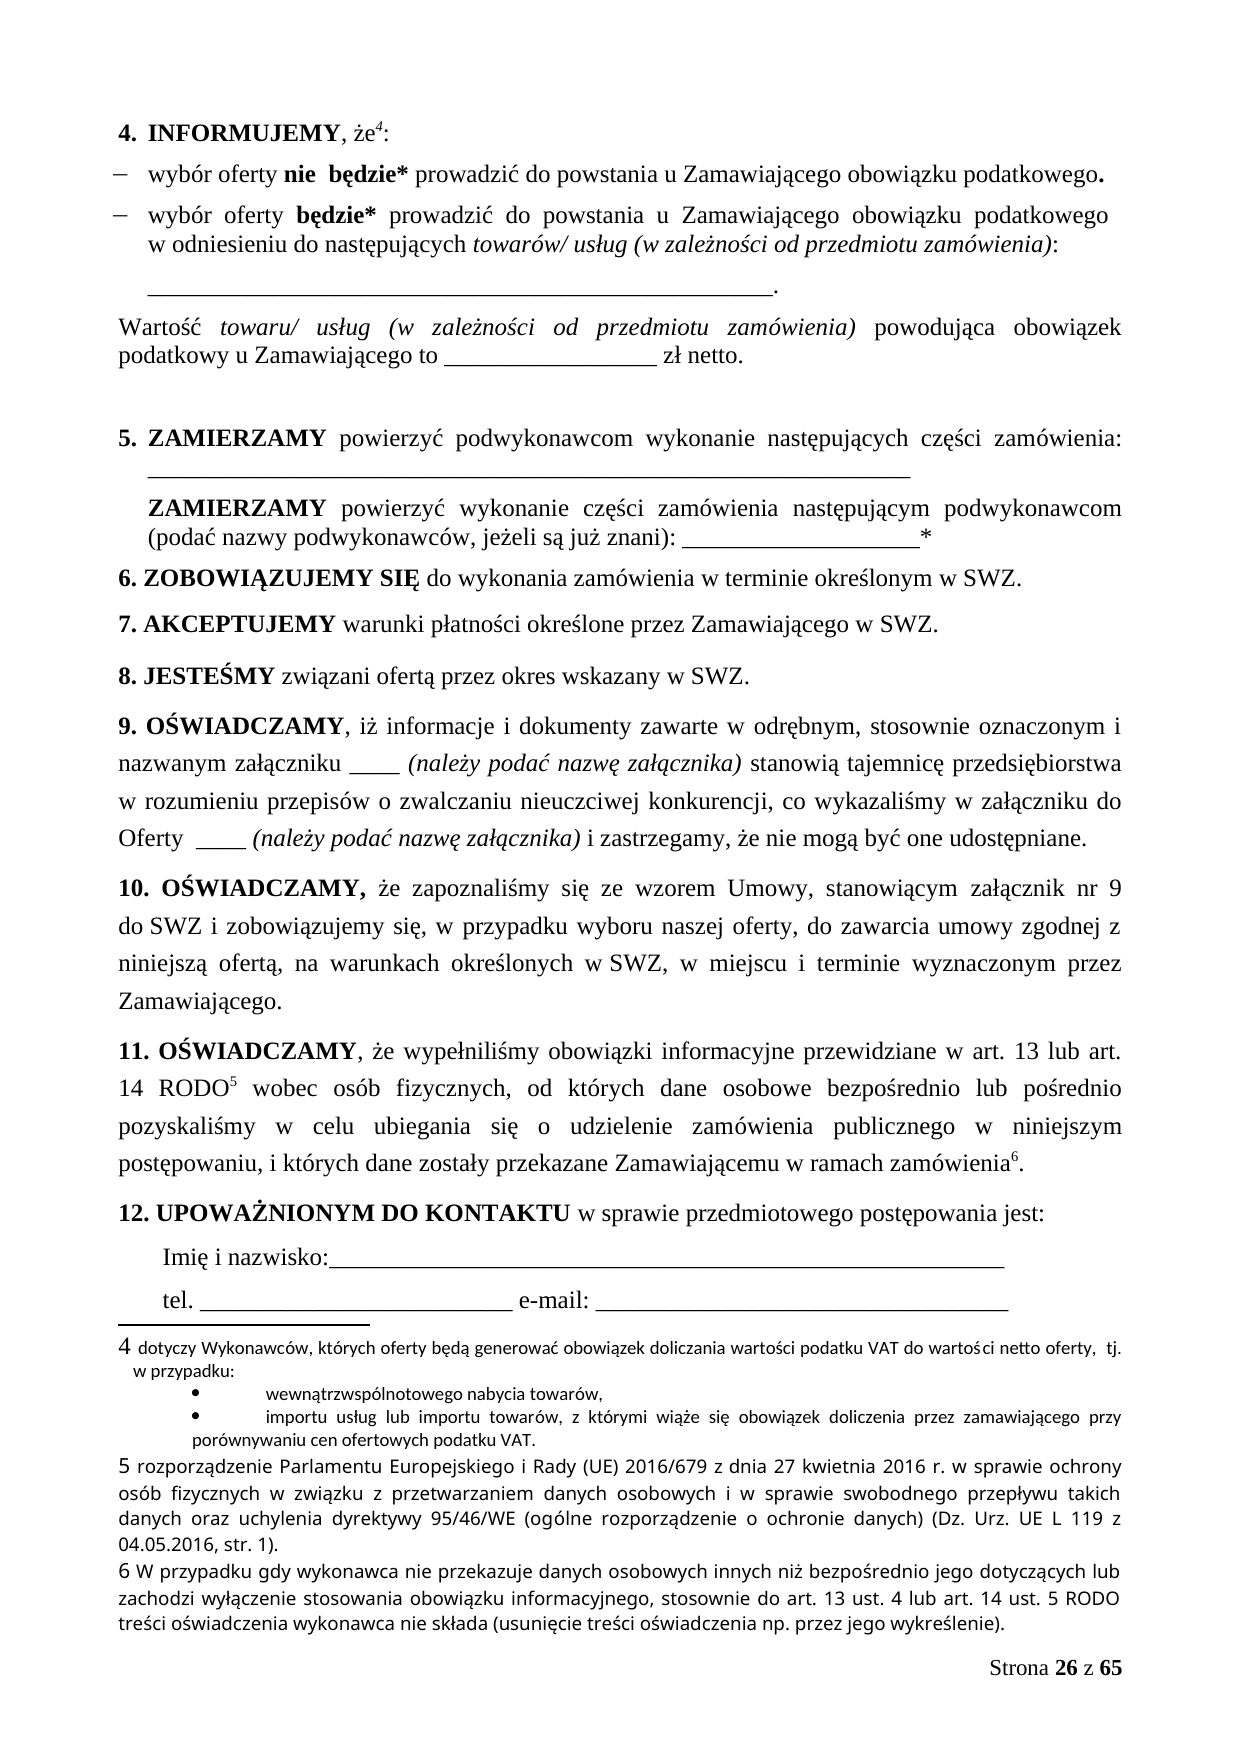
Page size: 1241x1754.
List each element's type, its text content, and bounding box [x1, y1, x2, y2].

text Wartość towaru/ usług (w zależności od przedmiotu zamówienia) powodująca obowiązek podatkowy u Zamawiającego to _________________ zł netto. [118, 312, 1122, 369]
list wybór oferty nie będzie* prowadzić do powstania u Zamawiającego obowiązku podatkowego. [110, 159, 1122, 188]
text 10. OŚWIADCZAMY, że zapoznaliśmy się ze wzorem Umowy, stanowiącym załącznik nr 9 do SWZ i zobowiązujemy się, w przypadku wyboru naszej oferty, do zawarcia umowy zgodnej z niniejszą ofertą, na warunkach określonych w SWZ, w miejscu i terminie wyznaczonym przez Zamawiającego. [118, 867, 1122, 1017]
text 11. OŚWIADCZAMY, że wypełniliśmy obowiązki informacyjne przewidziane w art. 13 lub art. 14 RODO wobec osób fizycznych, od których dane osobowe bezpośrednio lub pośrednio pozyskaliśmy w celu ubiegania się o udzielenie zamówienia publicznego w niniejszym postępowaniu, i których dane zostały przekazane Zamawiającemu w ramach zamówienia. [118, 1029, 1122, 1179]
text 4. INFORMUJEMY, że: [118, 118, 1122, 147]
text 7. AKCEPTUJEMY warunki płatności określone przez Zamawiającego w SWZ. [118, 609, 1122, 637]
list wybór oferty będzie* prowadzić do powstania u Zamawiającego obowiązku podatkowego w odniesieniu do następujących towarów/ usług (w zależności od przedmiotu zamówienia): [110, 201, 1122, 258]
text 6. ZOBOWIĄZUJEMY SIĘ do wykonania zamówienia w terminie określonym w SWZ. [118, 563, 1122, 592]
text Imię i nazwisko:______________________________________________________ tel. _________________________ e-mail: _________________________________ [162, 1242, 1122, 1313]
text 12. UPOWAŻNIONYM DO KONTAKTU w sprawie przedmiotowego postępowania jest: [118, 1192, 1122, 1229]
text 8. JESTEŚMY związani ofertą przez okres wskazany w SWZ. [118, 654, 1122, 692]
text 9. OŚWIADCZAMY, iż informacje i dokumenty zawarte w odrębnym, stosownie oznaczonym i nazwanym załączniku ____ (należy podać nazwę załącznika) stanowią tajemnicę przedsiębiorstwa w rozumieniu przepisów o zwalczaniu nieuczciwej konkurencji, co wykazaliśmy w załączniku do Oferty ____ (należy podać nazwę załącznika) i zastrzegamy, że nie mogą być one udostępniane. [118, 704, 1122, 854]
text __________________________________________________. [148, 271, 1122, 299]
text ZAMIERZAMY powierzyć wykonanie części zamówienia następującym podwykonawcom (podać nazwy podwykonawców, jeżeli są już znani): ___________________* [148, 493, 1122, 551]
text 5. ZAMIERZAMY powierzyć podwykonawcom wykonanie następujących części zamówienia: _____________________________________________________________ [118, 423, 1122, 481]
